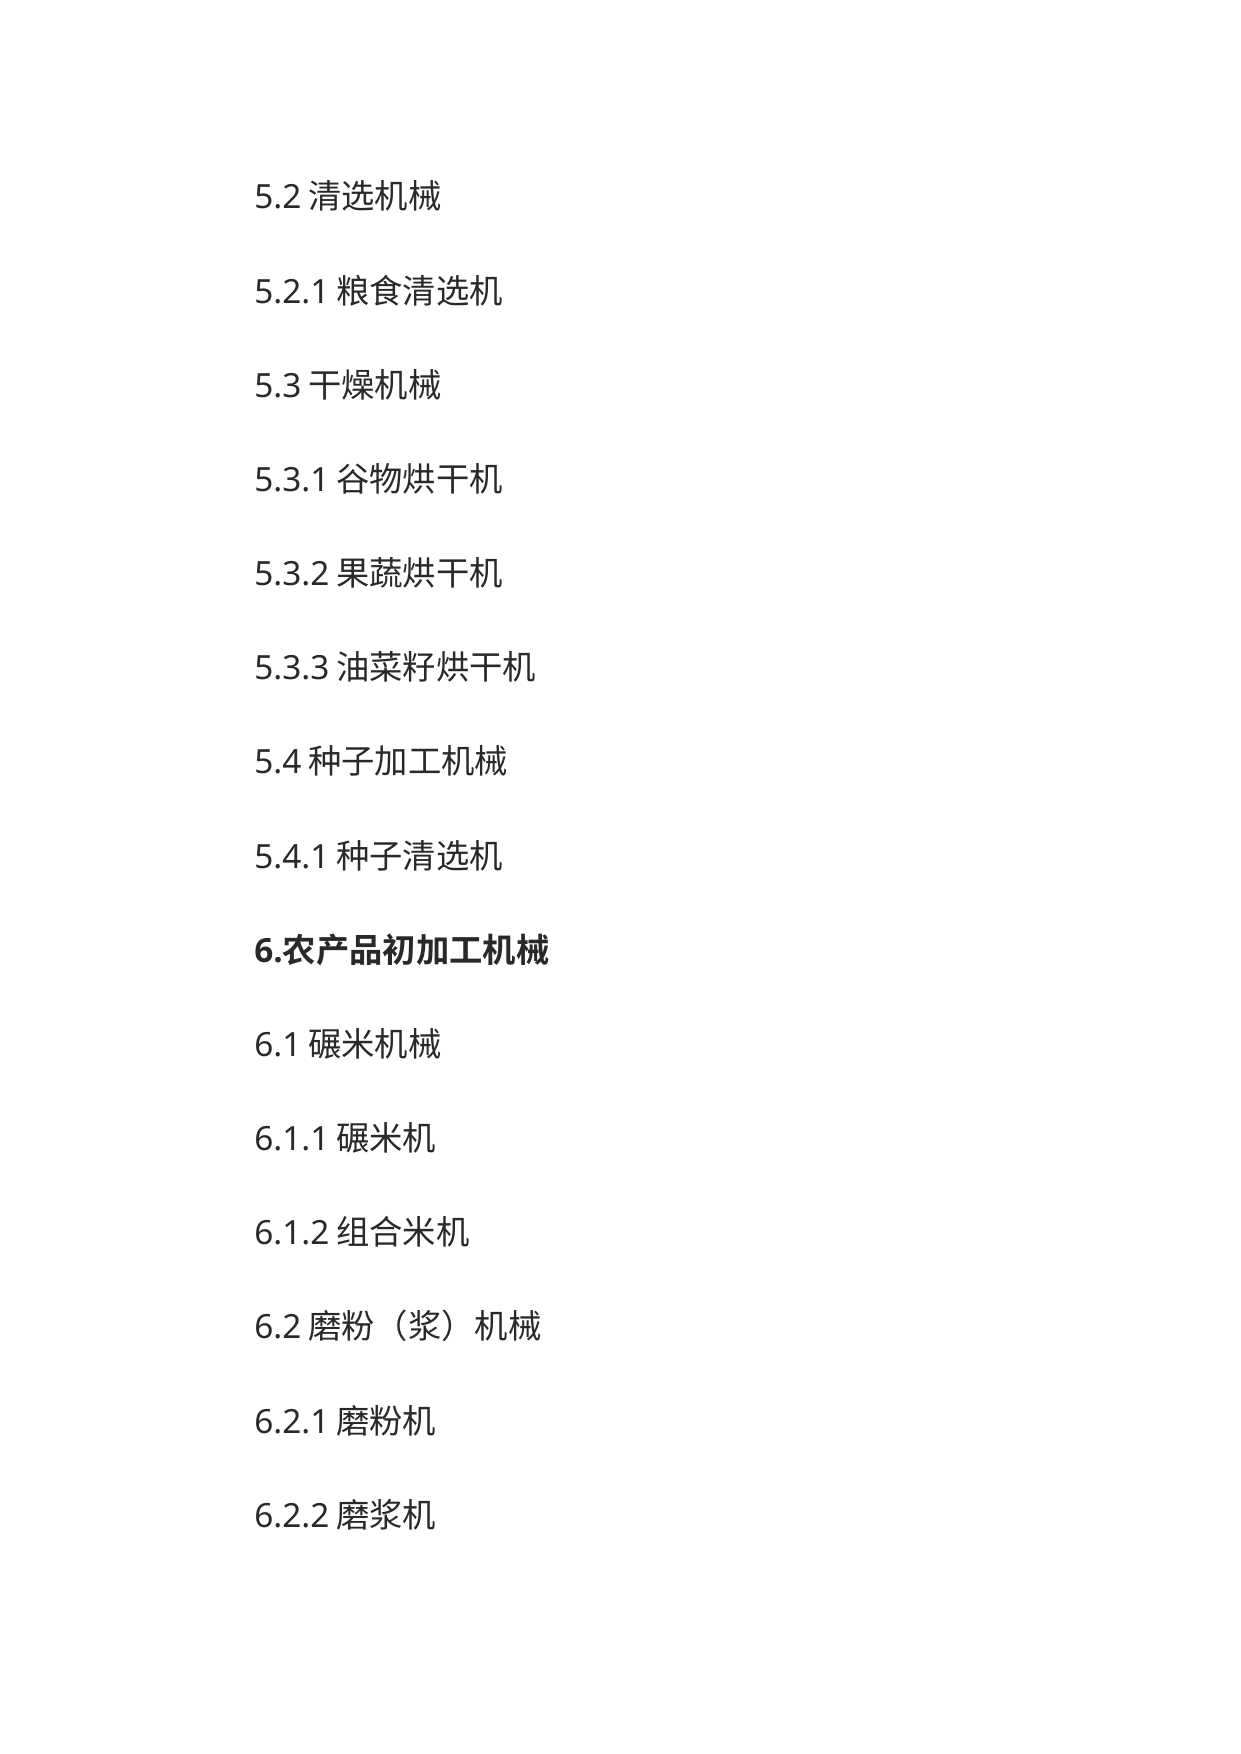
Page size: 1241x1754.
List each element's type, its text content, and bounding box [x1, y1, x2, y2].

text 5.2清选机械 [187, 162, 1053, 227]
text 6.农产品初加工机械 [187, 915, 1053, 980]
text 6.2.1磨粉机 [187, 1386, 1053, 1451]
text 6.1.1碾米机 [187, 1104, 1053, 1169]
text 5.2.1粮食清选机 [187, 256, 1053, 321]
text 6.1碾米机械 [187, 1009, 1053, 1074]
text 5.4.1种子清选机 [187, 821, 1053, 886]
text 5.3.2果蔬烘干机 [187, 539, 1053, 604]
text 5.3.1谷物烘干机 [187, 444, 1053, 509]
text 5.3干燥机械 [187, 350, 1053, 415]
text 6.2磨粉（浆）机械 [187, 1292, 1053, 1357]
text 6.2.2磨浆机 [187, 1480, 1053, 1545]
text 5.4种子加工机械 [187, 727, 1053, 792]
text 5.3.3油菜籽烘干机 [187, 633, 1053, 698]
text 6.1.2组合米机 [187, 1198, 1053, 1263]
